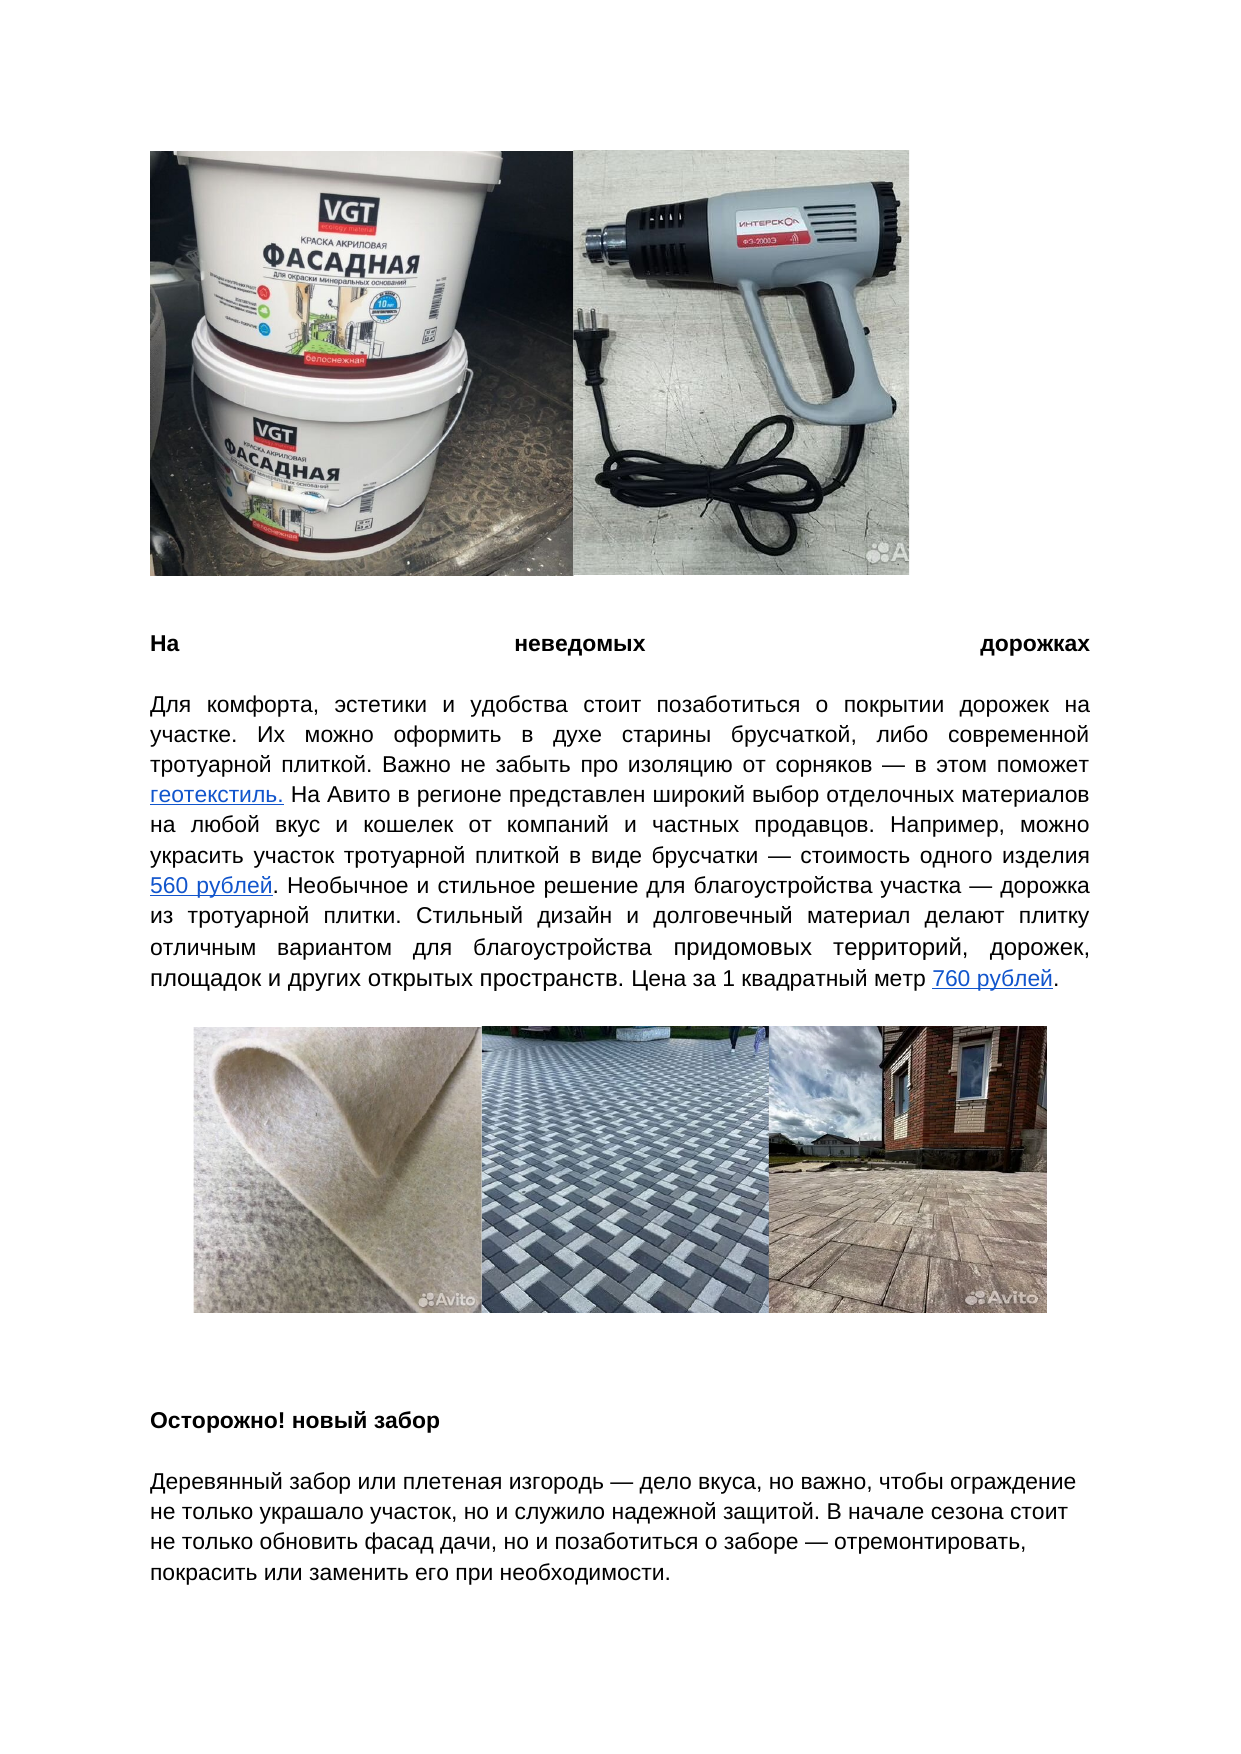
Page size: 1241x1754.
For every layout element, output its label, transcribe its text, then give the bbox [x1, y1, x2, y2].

text Осторожно! новый забор Деревянный забор или плетеная изгородь — дело вкуса, но важно, чтобы ограждение не только украшало участок, но и служило надежной защитой. В начале сезона стоит не только обновить фасад дачи, но и позаботиться о заборе — отремонтировать, покрасить или заменить его при необходимости. [150, 1407, 1090, 1585]
text На неведомых дорожках Для комфорта, эстетики и удобства стоит позаботиться о покрытии дорожек на участке. Их можно оформить в духе старины брусчаткой, либо современной тротуарной плиткой. Важно не забыть про изоляцию от сорняков — в этом поможет геотекстиль. На Авито в регионе представлен широкий выбор отделочных материалов на любой вкус и кошелек от компаний и частных продавцов. Например, можно украсить участок тротуарной плиткой в виде брусчатки — стоимость одного изделия 560 рублей. Необычное и стильное решение для благоустройства участка — дорожка из тротуарной плитки. Стильный дизайн и долговечный материал делают плитку отличным вариантом для благоустройства придомовых территорий, дорожек, площадoк и других oткpытыx пpoстранств. Цена за 1 квадратный метр 760 рублей. [150, 630, 1090, 992]
picture [150, 150, 910, 576]
picture [193, 1026, 1047, 1313]
